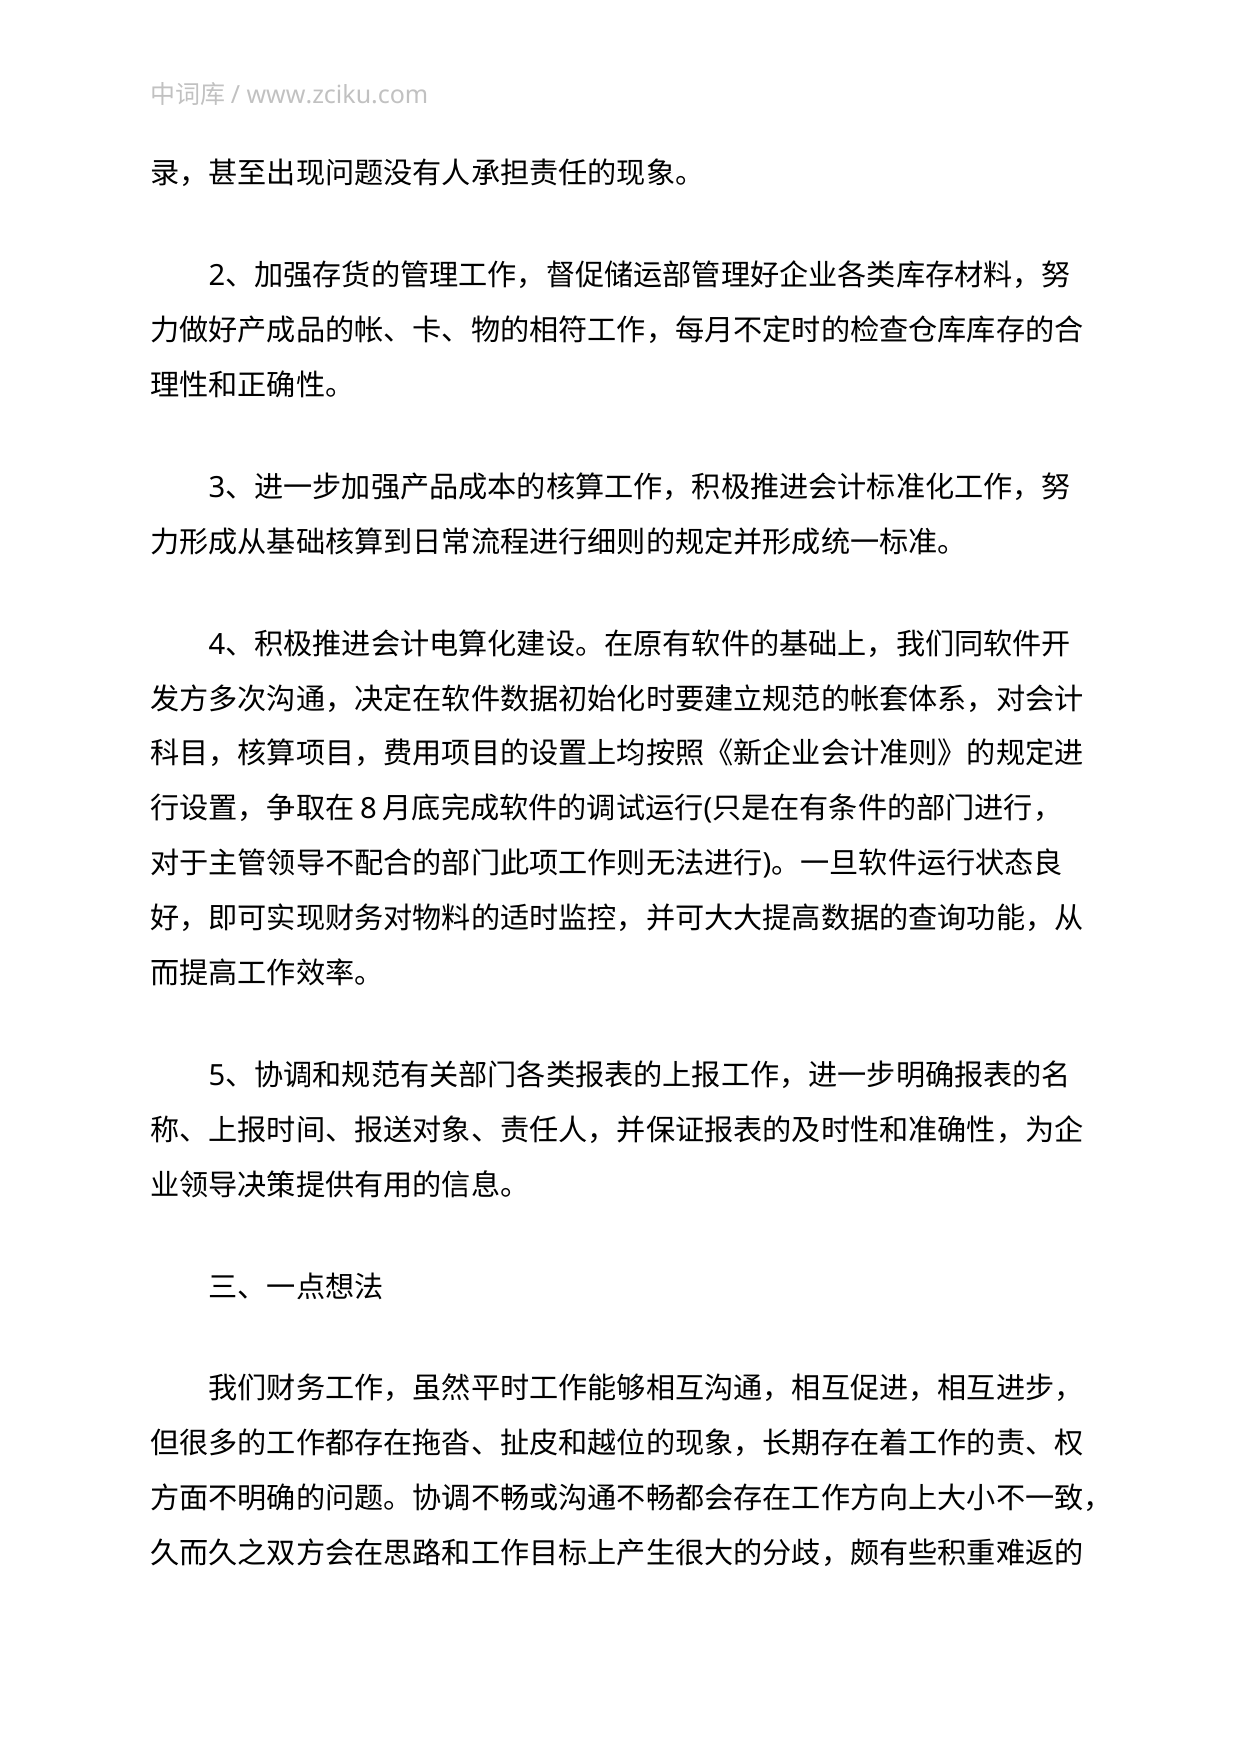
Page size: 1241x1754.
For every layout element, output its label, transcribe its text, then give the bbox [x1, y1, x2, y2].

text 三、一点想法 [150, 1263, 1090, 1306]
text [150, 1365, 1090, 1572]
text 4、积极推进会计电算化建设。在原有软件的基础上，我们同软件开发方多次沟通，决定在软件数据初始化时要建立规范的帐套体系，对会计科目，核算项目，费用项目的设置上均按照《新企业会计准则》的规定进行设置，争取在8月底完成软件的调试运行(只是在有条件的部门进行，对于主管领导不配合的部门此项工作则无法进行)。一旦软件运行状态良好，即可实现财务对物料的适时监控，并可大大提高数据的查询功能，从而提高工作效率。 [150, 620, 1090, 992]
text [150, 150, 1090, 192]
text 3、进一步加强产品成本的核算工作，积极推进会计标准化工作，努力形成从基础核算到日常流程进行细则的规定并形成统一标准。 [150, 463, 1090, 561]
text 2、加强存货的管理工作，督促储运部管理好企业各类库存材料，努力做好产成品的帐、卡、物的相符工作，每月不定时的检查仓库库存的合理性和正确性。 [150, 252, 1090, 404]
text 5、协调和规范有关部门各类报表的上报工作，进一步明确报表的名称、上报时间、报送对象、责任人，并保证报表的及时性和准确性，为企业领导决策提供有用的信息。 [150, 1052, 1090, 1204]
